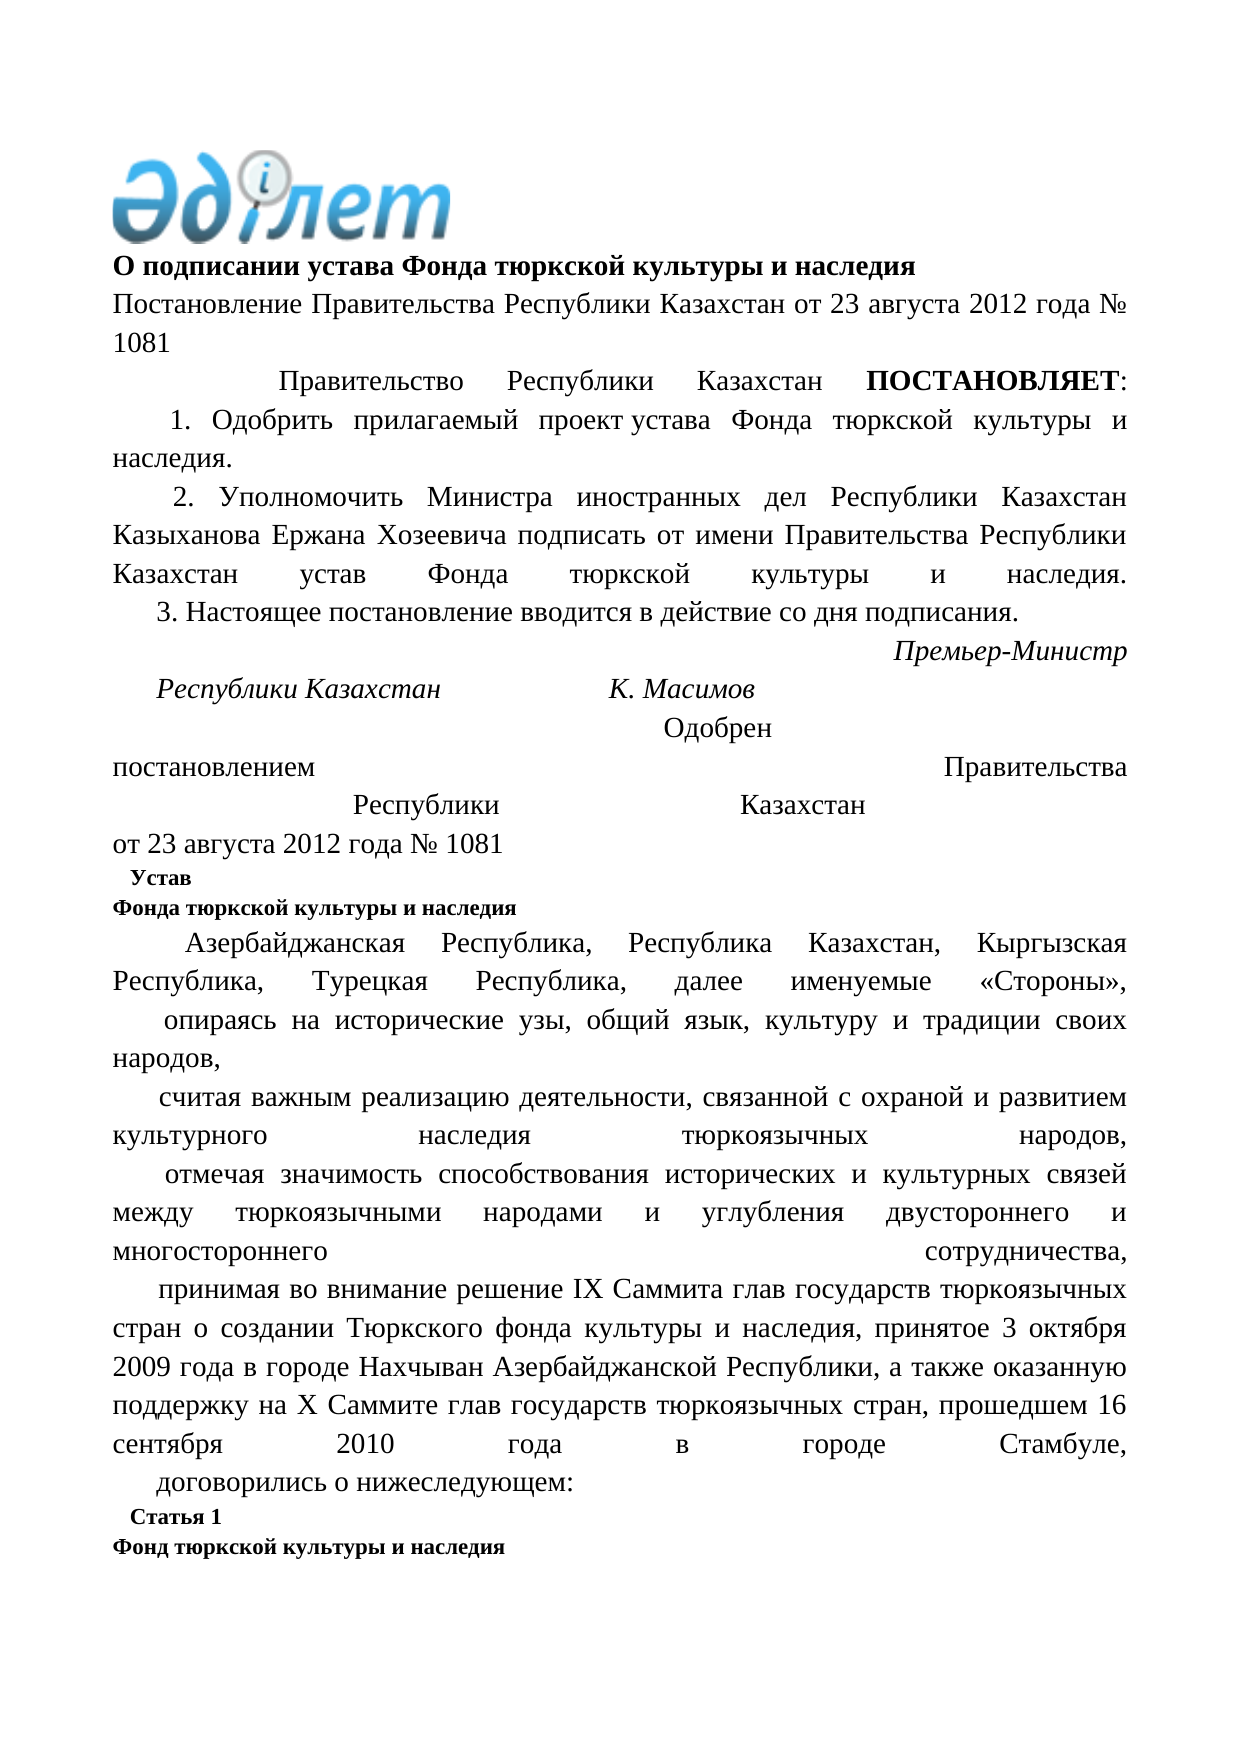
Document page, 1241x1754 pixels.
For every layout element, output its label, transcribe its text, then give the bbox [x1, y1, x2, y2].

text Одобрен постановлением Правительства Республики Казахстан от 23 августа 2012 года № 1081 [112, 710, 1128, 859]
text Постановление Правительства Республики Казахстан от 23 августа 2012 года № 1081 [112, 286, 1128, 358]
text Азербайджанская Республика, Республика Казахстан, Кыргызская Республика, Турецкая Республика, далее именуемые «Стороны», опираясь на исторические узы, общий язык, культуру и традиции своих народов, считая важным реализацию деятельности, связанной с охраной и развитием культурного наследия тюркоязычных народов, отмечая значимость способствования исторических и культурных связей между тюркоязычными народами и углубления двустороннего и многостороннего сотрудничества, принимая во внимание решение IX Саммита глав государств тюркоязычных стран о создании Тюркского фонда культуры и наследия, принятое 3 октября 2009 года в городе Нахчыван Азербайджанской Республики, а также оказанную поддержку на X Саммите глав государств тюркоязычных стран, прошедшем 16 сентября 2010 года в городе Стамбуле, договорились о нижеследующем: [112, 925, 1128, 1498]
text О подписании устава Фонда тюркской культуры и наследия [112, 248, 1128, 281]
text Статья 1 Фонд тюркской культуры и наследия [112, 1503, 1128, 1559]
text Премьер-Министр Республики Казахстан К. Масимов [112, 633, 1128, 705]
text Правительство Республики Казахстан ПОСТАНОВЛЯЕТ: 1. Одобрить прилагаемый проект устава Фонда тюркской культуры и наследия. 2. Уполномочить Министра иностранных дел Республики Казахстан Казыханова Ержана Хозеевича подписать от имени Правительства Республики Казахстан устав Фонда тюркской культуры и наследия. 3. Настоящее постановление вводится в действие со дня подписания. [112, 363, 1128, 628]
picture [112, 150, 451, 244]
text Устав Фонда тюркской культуры и наследия [112, 864, 1128, 921]
